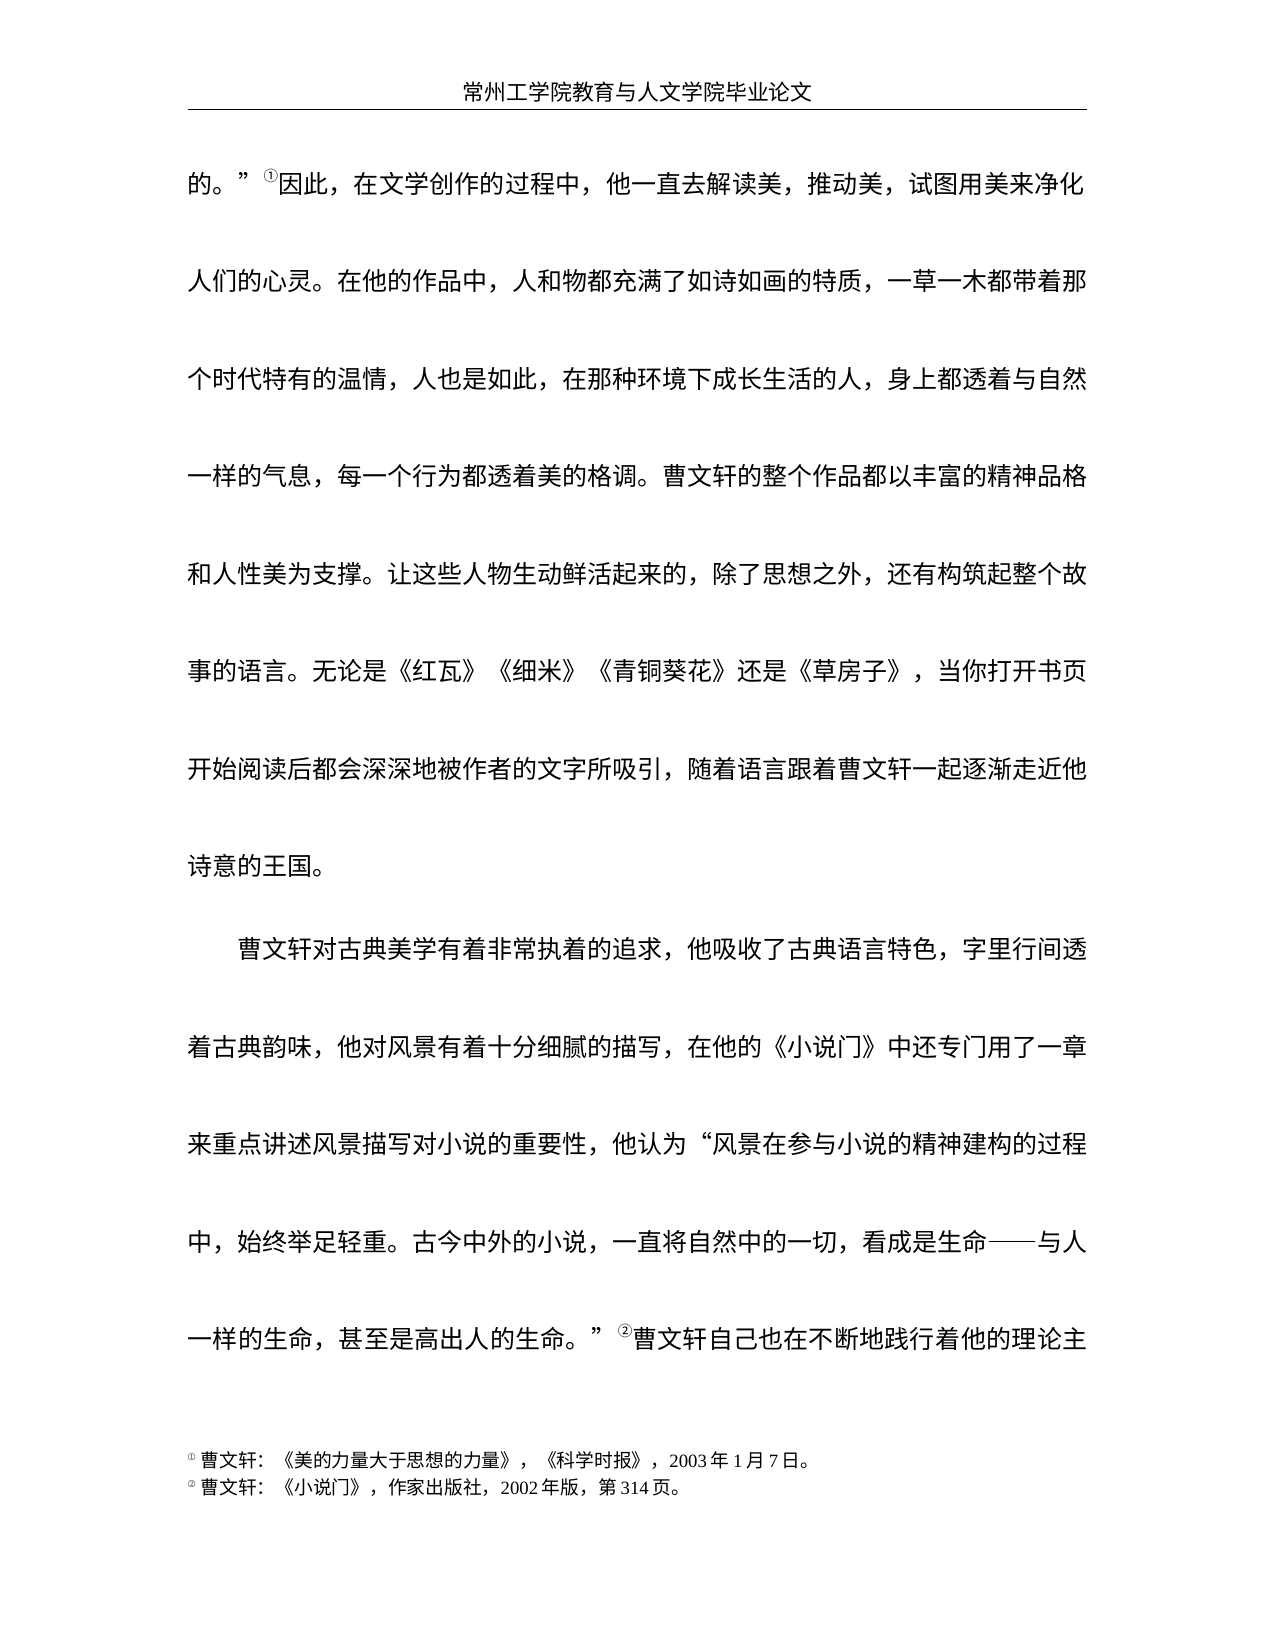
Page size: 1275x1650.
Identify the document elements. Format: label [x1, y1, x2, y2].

text [187, 916, 1087, 1371]
text [187, 150, 1087, 897]
